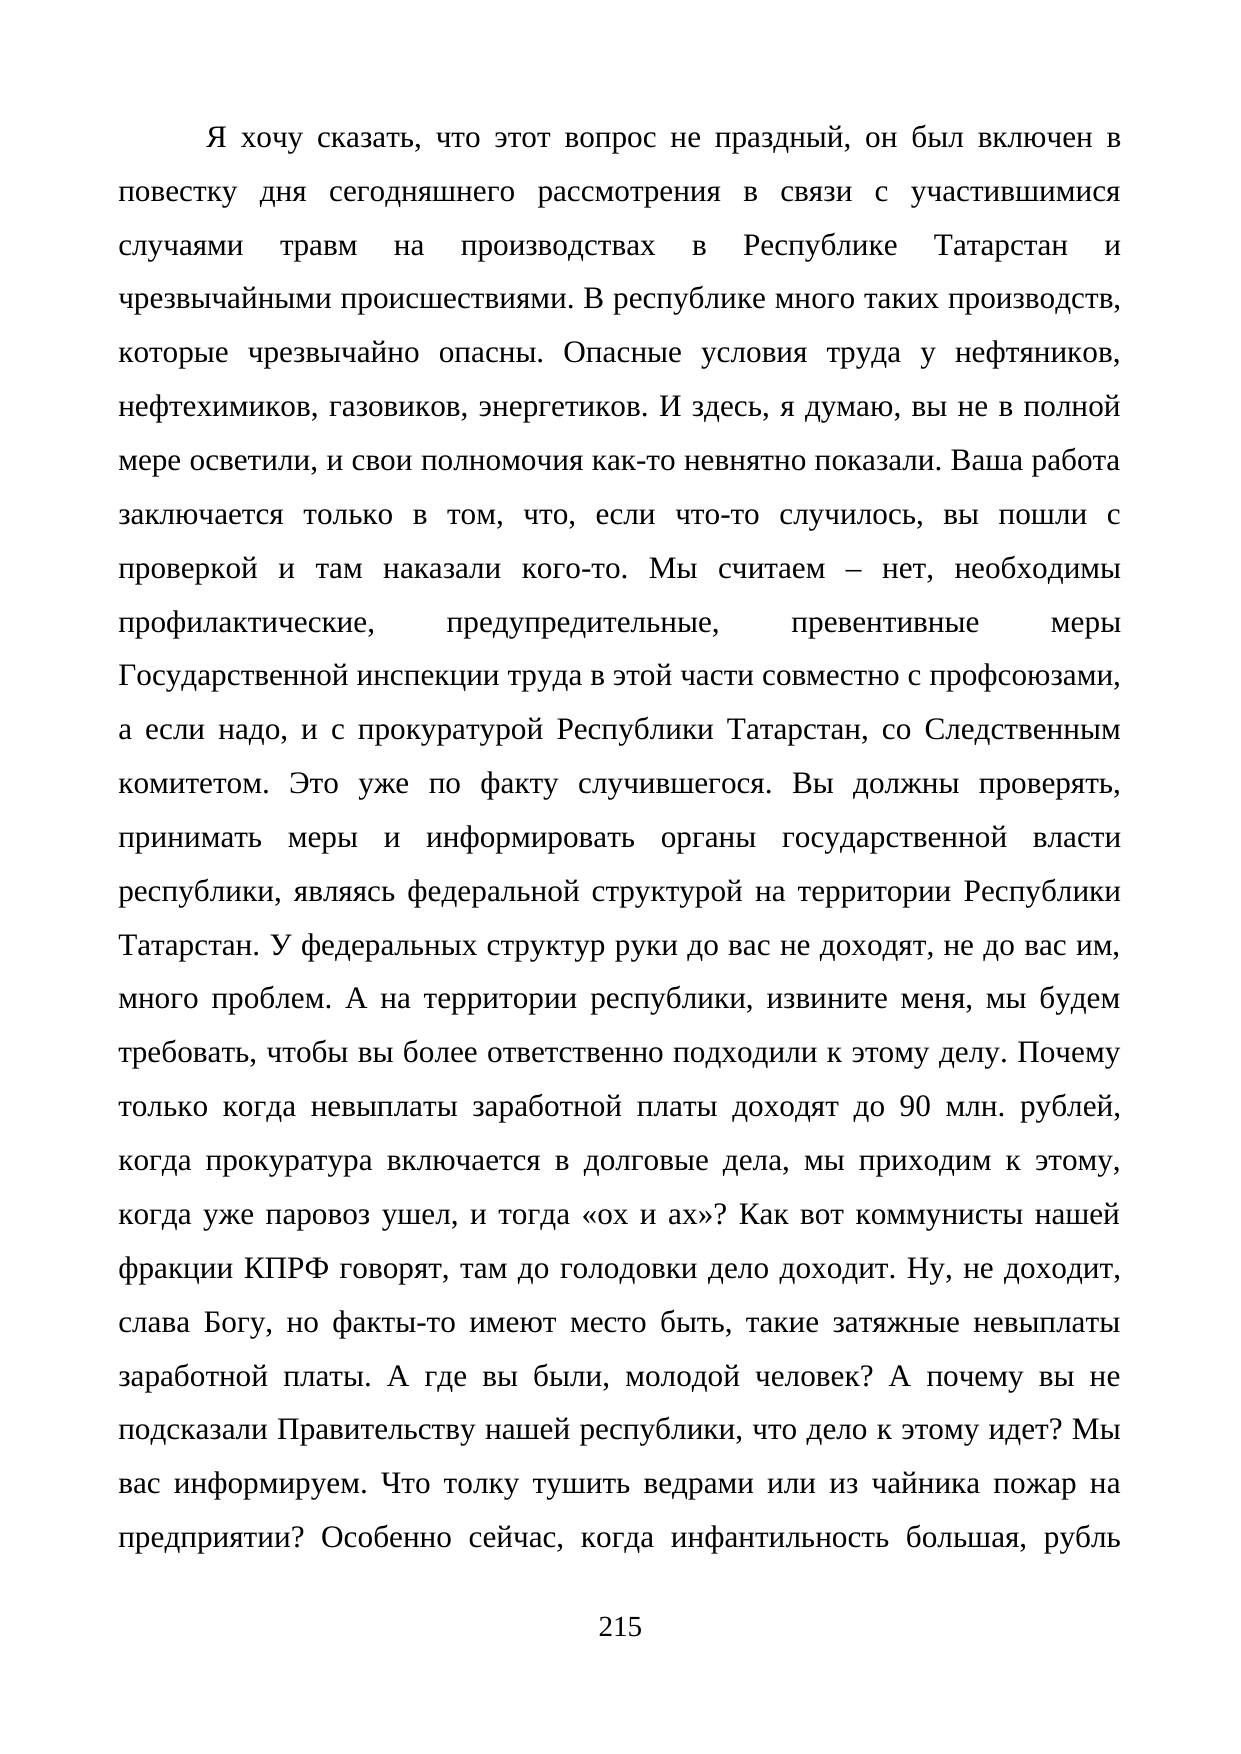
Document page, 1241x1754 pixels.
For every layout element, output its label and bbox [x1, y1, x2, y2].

text [118, 118, 1122, 1554]
